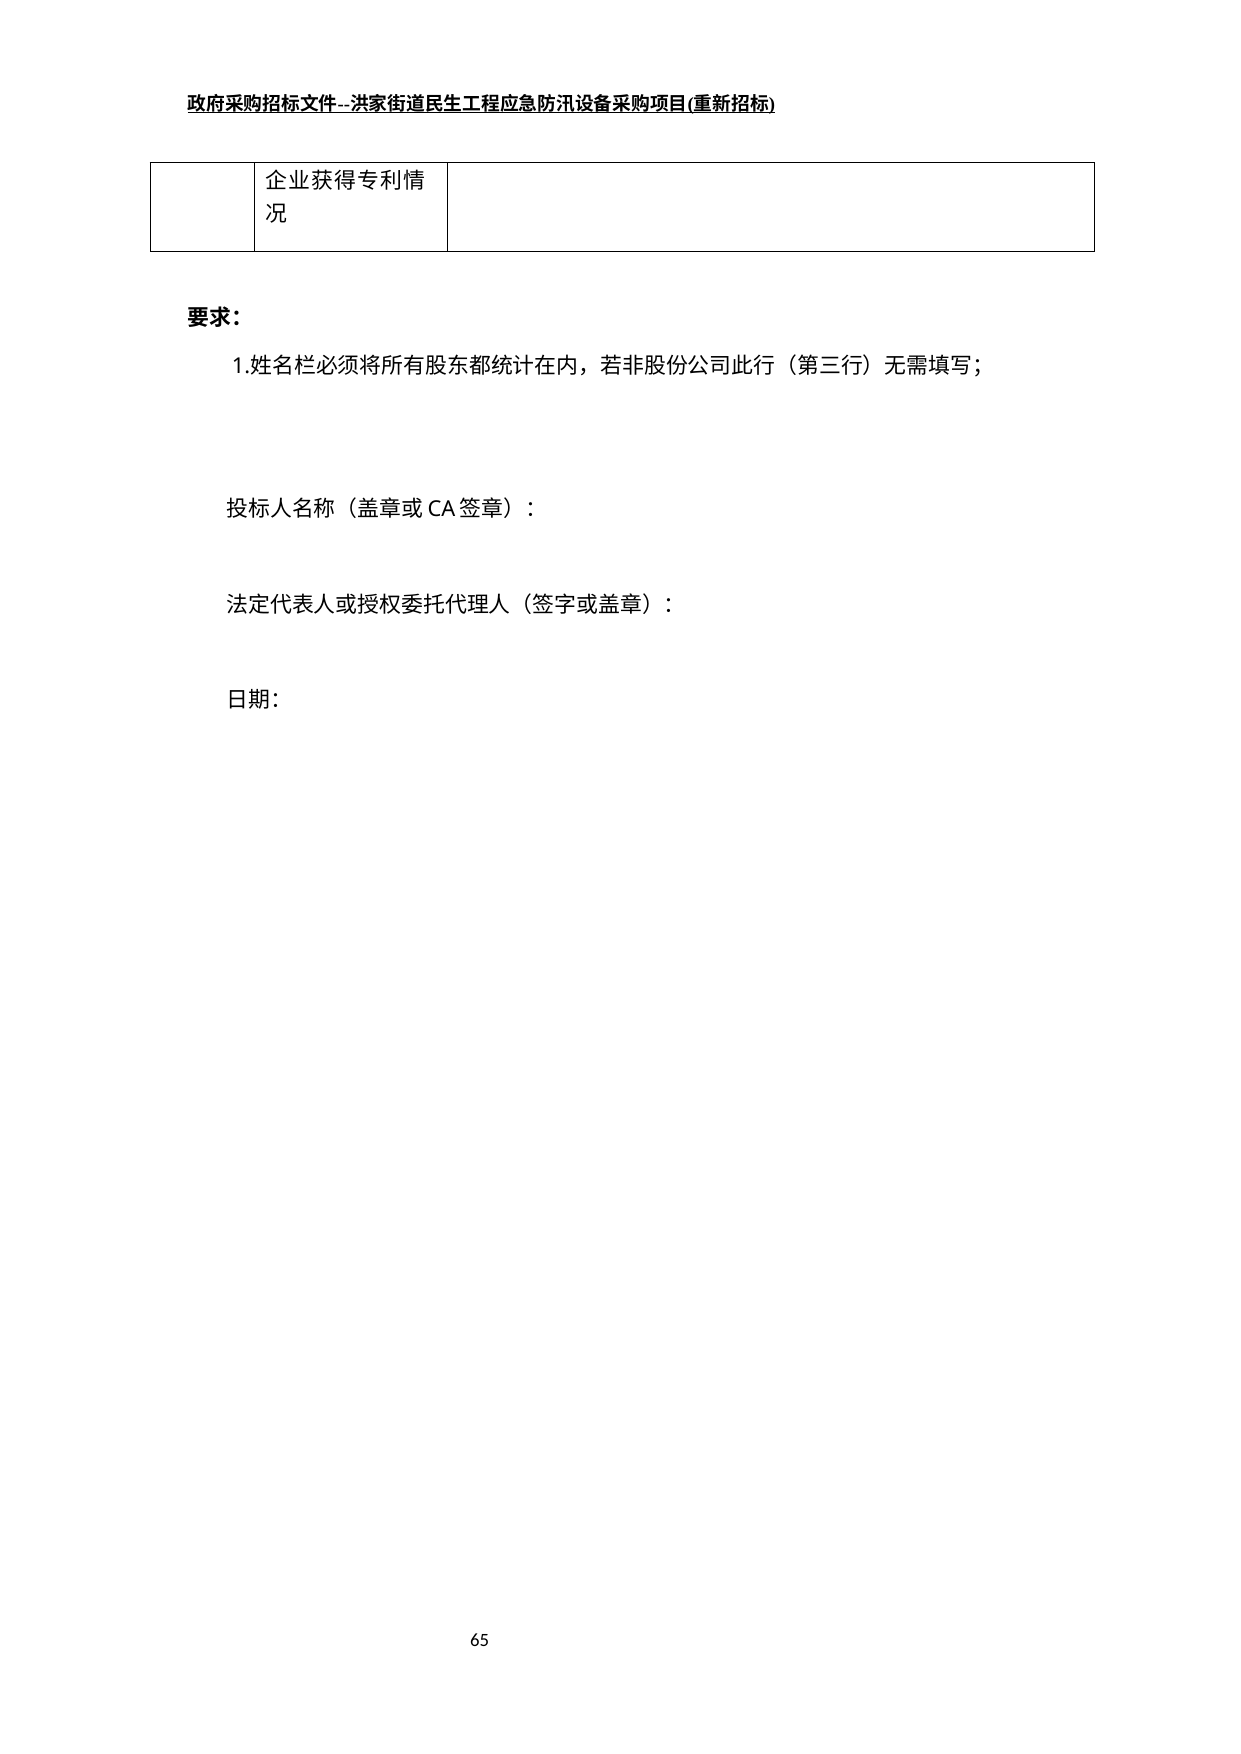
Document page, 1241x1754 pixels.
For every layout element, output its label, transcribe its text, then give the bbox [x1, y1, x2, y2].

text 日期： [187, 682, 1053, 714]
table_cell [448, 163, 1094, 251]
text 投标人名称（盖章或CA签章）： [187, 491, 1053, 523]
text 要求： [187, 299, 1053, 332]
text 法定代表人或授权委托代理人（签字或盖章）： [187, 586, 1053, 619]
text 1.姓名栏必须将所有股东都统计在内，若非股份公司此行（第三行）无需填写； [187, 347, 1053, 380]
table_cell 企业获得专利情况 [255, 163, 447, 251]
